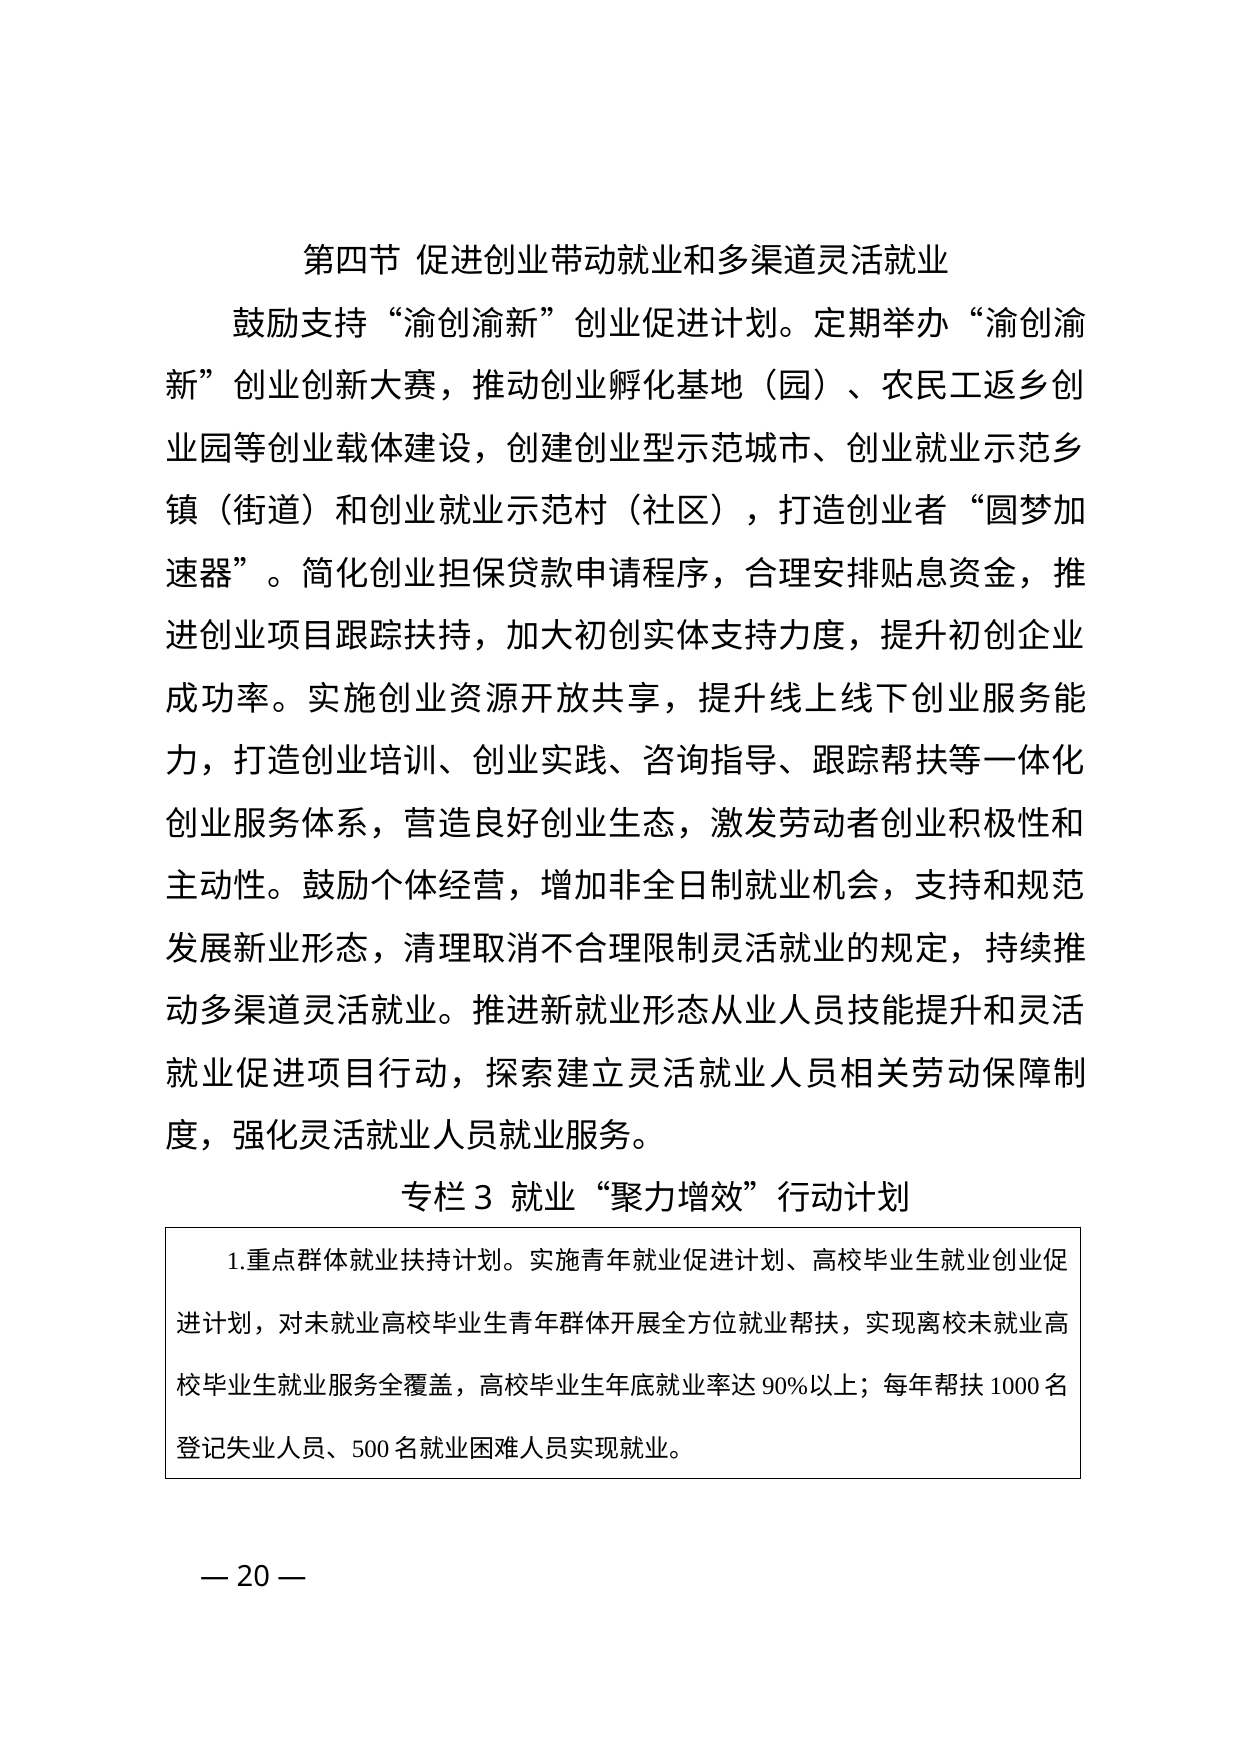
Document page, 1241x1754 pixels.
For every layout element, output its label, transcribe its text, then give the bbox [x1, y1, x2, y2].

text 鼓励支持“渝创渝新”创业促进计划。定期举办“渝创渝新”创业创新大赛，推动创业孵化基地（园）、农民工返乡创业园等创业载体建设，创建创业型示范城市、创业就业示范乡镇（街道）和创业就业示范村（社区），打造创业者“圆梦加速器”。简化创业担保贷款申请程序，合理安排贴息资金，推进创业项目跟踪扶持，加大初创实体支持力度，提升初创企业成功率。实施创业资源开放共享，提升线上线下创业服务能力，打造创业培训、创业实践、咨询指导、跟踪帮扶等一体化创业服务体系，营造良好创业生态，激发劳动者创业积极性和主动性。鼓励个体经营，增加非全日制就业机会，支持和规范发展新业形态，清理取消不合理限制灵活就业的规定，持续推动多渠道灵活就业。推进新就业形态从业人员技能提升和灵活就业促进项目行动，探索建立灵活就业人员相关劳动保障制度，强化灵活就业人员就业服务。 [165, 289, 1087, 1164]
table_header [166, 1228, 1080, 1478]
subtitle 第四节 促进创业带动就业和多渠道灵活就业 [165, 227, 1087, 289]
text 专栏3 就业“聚力增效”行动计划 [165, 1164, 1087, 1227]
